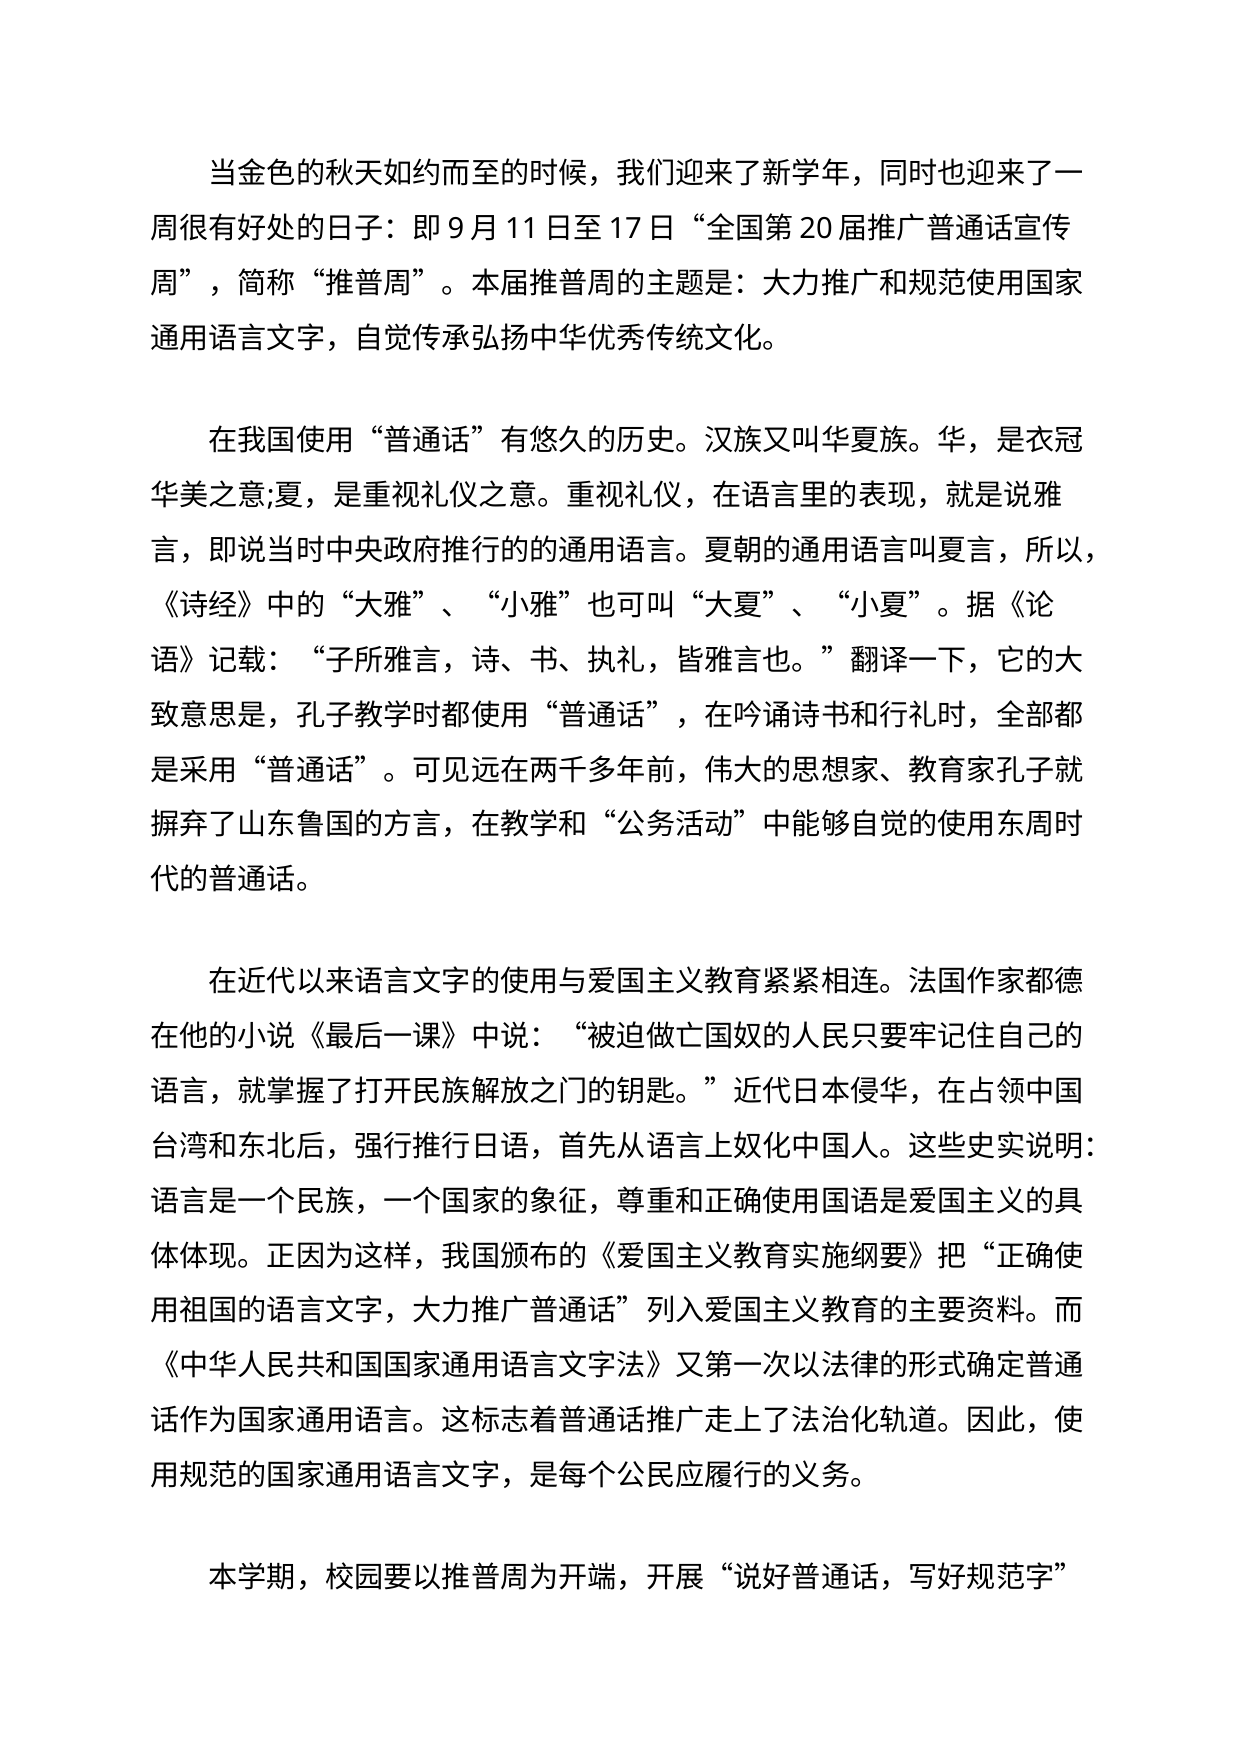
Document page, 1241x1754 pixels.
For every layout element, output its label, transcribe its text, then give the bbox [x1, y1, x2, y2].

text 在我国使用“普通话”有悠久的历史。汉族又叫华夏族。华，是衣冠华美之意;夏，是重视礼仪之意。重视礼仪，在语言里的表现，就是说雅言，即说当时中央政府推行的的通用语言。夏朝的通用语言叫夏言，所以，《诗经》中的“大雅”、“小雅”也可叫“大夏”、“小夏”。据《论语》记载：“子所雅言，诗、书、执礼，皆雅言也。”翻译一下，它的大致意思是，孔子教学时都使用“普通话”，在吟诵诗书和行礼时，全部都是采用“普通话”。可见远在两千多年前，伟大的思想家、教育家孔子就摒弃了山东鲁国的方言，在教学和“公务活动”中能够自觉的使用东周时代的普通话。 [150, 417, 1090, 898]
text 当金色的秋天如约而至的时候，我们迎来了新学年，同时也迎来了一周很有好处的日子：即9月11日至17日“全国第20届推广普通话宣传周”，简称“推普周”。本届推普周的主题是：大力推广和规范使用国家通用语言文字，自觉传承弘扬中华优秀传统文化。 [150, 150, 1090, 357]
text 在近代以来语言文字的使用与爱国主义教育紧紧相连。法国作家都德在他的小说《最后一课》中说：“被迫做亡国奴的人民只要牢记住自己的语言，就掌握了打开民族解放之门的钥匙。”近代日本侵华，在占领中国台湾和东北后，强行推行日语，首先从语言上奴化中国人。这些史实说明：语言是一个民族，一个国家的象征，尊重和正确使用国语是爱国主义的具体体现。正因为这样，我国颁布的《爱国主义教育实施纲要》把“正确使用祖国的语言文字，大力推广普通话”列入爱国主义教育的主要资料。而《中华人民共和国国家通用语言文字法》又第一次以法律的形式确定普通话作为国家通用语言。这标志着普通话推广走上了法治化轨道。因此，使用规范的国家通用语言文字，是每个公民应履行的义务。 [150, 958, 1090, 1494]
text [150, 1553, 1090, 1596]
